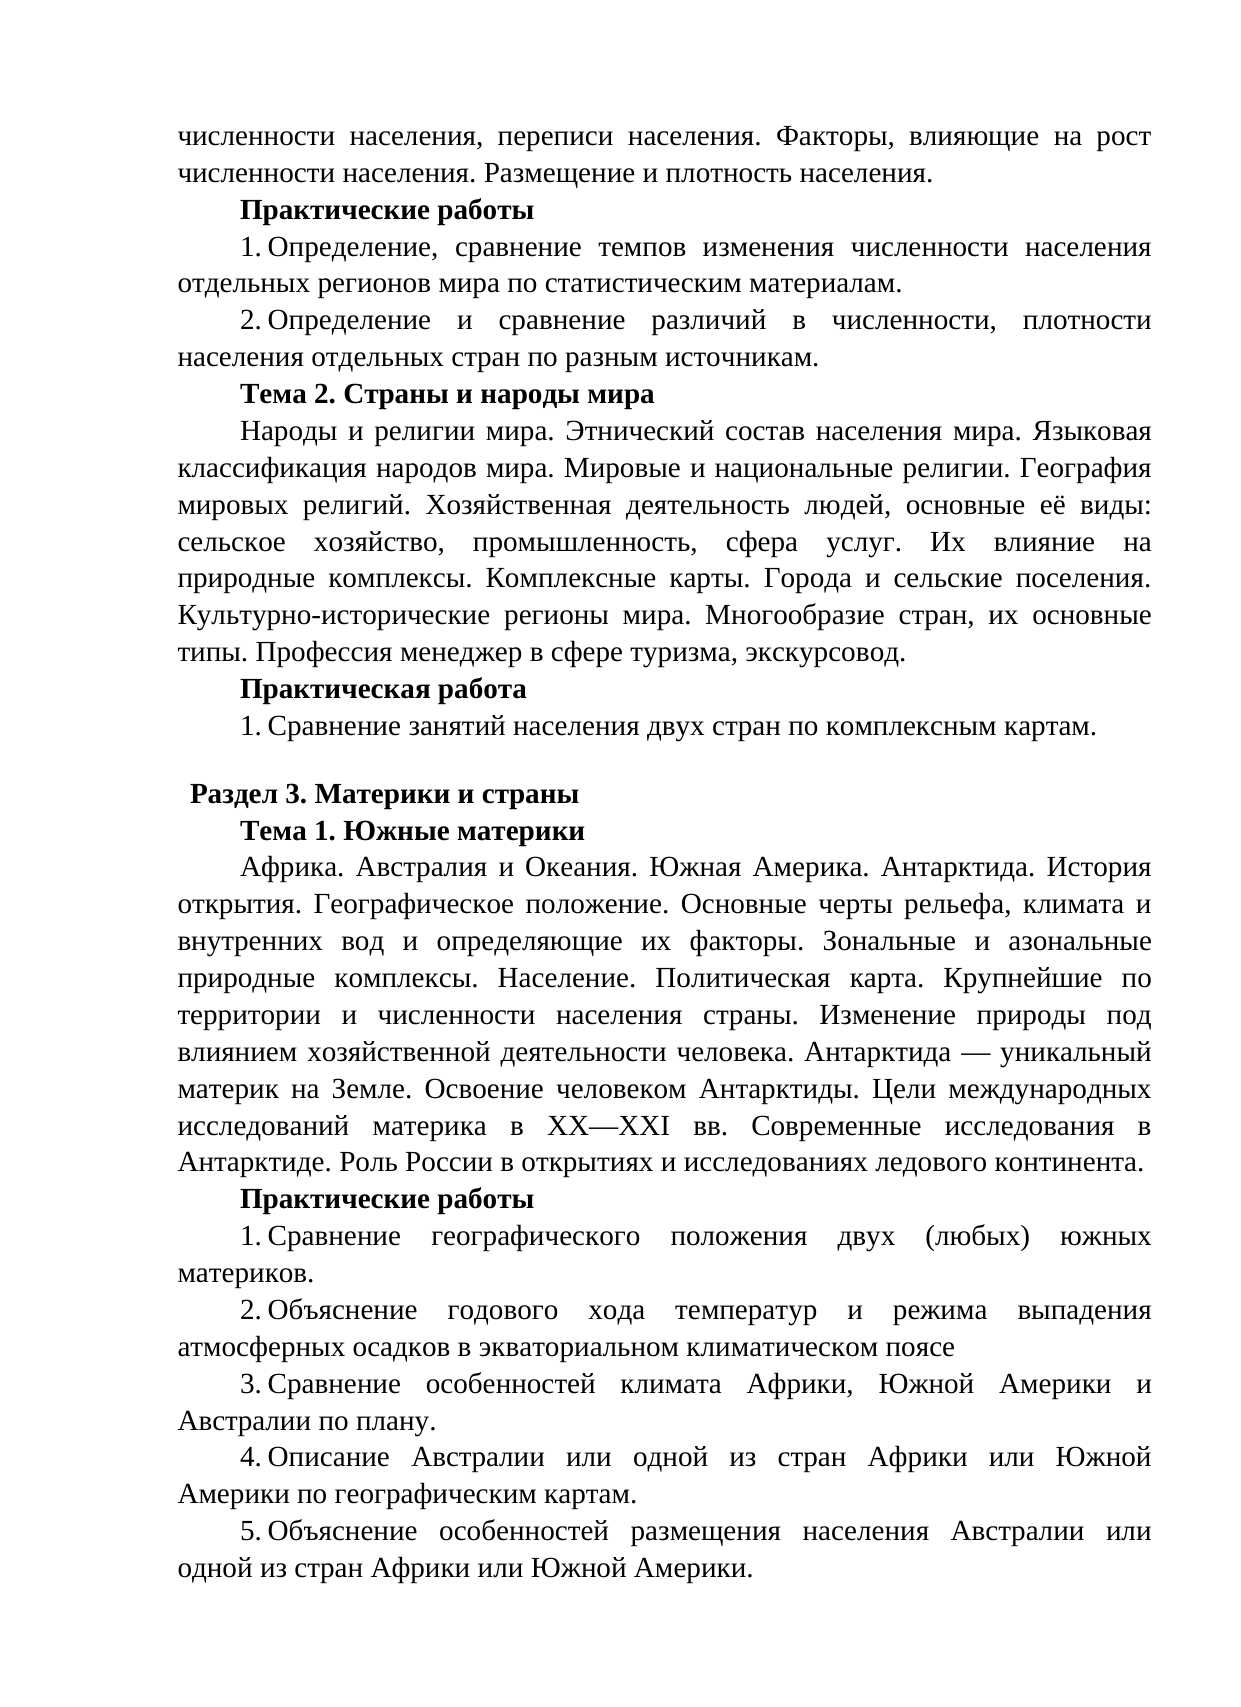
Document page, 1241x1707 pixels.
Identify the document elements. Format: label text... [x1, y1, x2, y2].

text Тема 1. Южные материки [177, 813, 1152, 846]
text 3. Сравнение особенностей климата Африки, Южной Америки и Австралии по плану. [177, 1366, 1152, 1436]
text Африка. Австралия и Океания. Южная Америка. Антарктида. История открытия. Географическое положение. Основные черты рельефа, климата и внутренних вод и определяющие их факторы. Зональные и азональные природные комплексы. Население. Политическая карта. Крупнейшие по территории и численности населения страны. Изменение природы под влиянием хозяйственной деятельности человека. Антарктида — уникальный материк на Земле. Освоение человеком Антарктиды. Цели международных исследований материка в XX—XXI вв. Современные исследования в Антарктиде. Роль России в открытиях и исследованиях ледового континента. [177, 849, 1152, 1178]
text Практические работы [177, 192, 1152, 225]
text Практические работы [177, 1181, 1152, 1215]
text Народы и религии мира. Этнический состав населения мира. Языковая классификация народов мира. Мировые и национальные религии. География мировых религий. Хозяйственная деятельность людей, основные её виды: сельское хозяйство, промышленность, сфера услуг. Их влияние на природные комп­лексы. Комплексные карты. Города и сельские поселения. Культурно-исторические регионы мира. Многообразие стран, их основные типы. Профессия менеджер в сфере туризма, экскурсовод. [177, 413, 1152, 668]
text 1. Сравнение занятий населения двух стран по комплексным картам. [177, 708, 1152, 742]
text 4. Описание Австралии или одной из стран Африки или Южной Америки по географическим картам. [177, 1439, 1152, 1510]
text 5. Объяснение особенностей размещения населения Австралии или одной из стран Африки или Южной Америки. [177, 1513, 1152, 1584]
text 2. Определение и сравнение различий в численности, плотности населения отдельных стран по разным источникам. [177, 302, 1152, 373]
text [177, 118, 1152, 188]
text Тема 2. Страны и народы мира [177, 376, 1152, 410]
text Раздел 3. Материки и страны [190, 776, 1152, 809]
text 1. Сравнение географического положения двух (любых) южных материков. [177, 1218, 1152, 1289]
text 1. Определение, сравнение темпов изменения численности населения отдельных регионов мира по статистическим материалам. [177, 229, 1152, 299]
text 2. Объяснение годового хода температур и режима выпадения атмосферных осадков в экваториальном климатическом поясе [177, 1292, 1152, 1362]
text Практическая работа [177, 671, 1152, 705]
